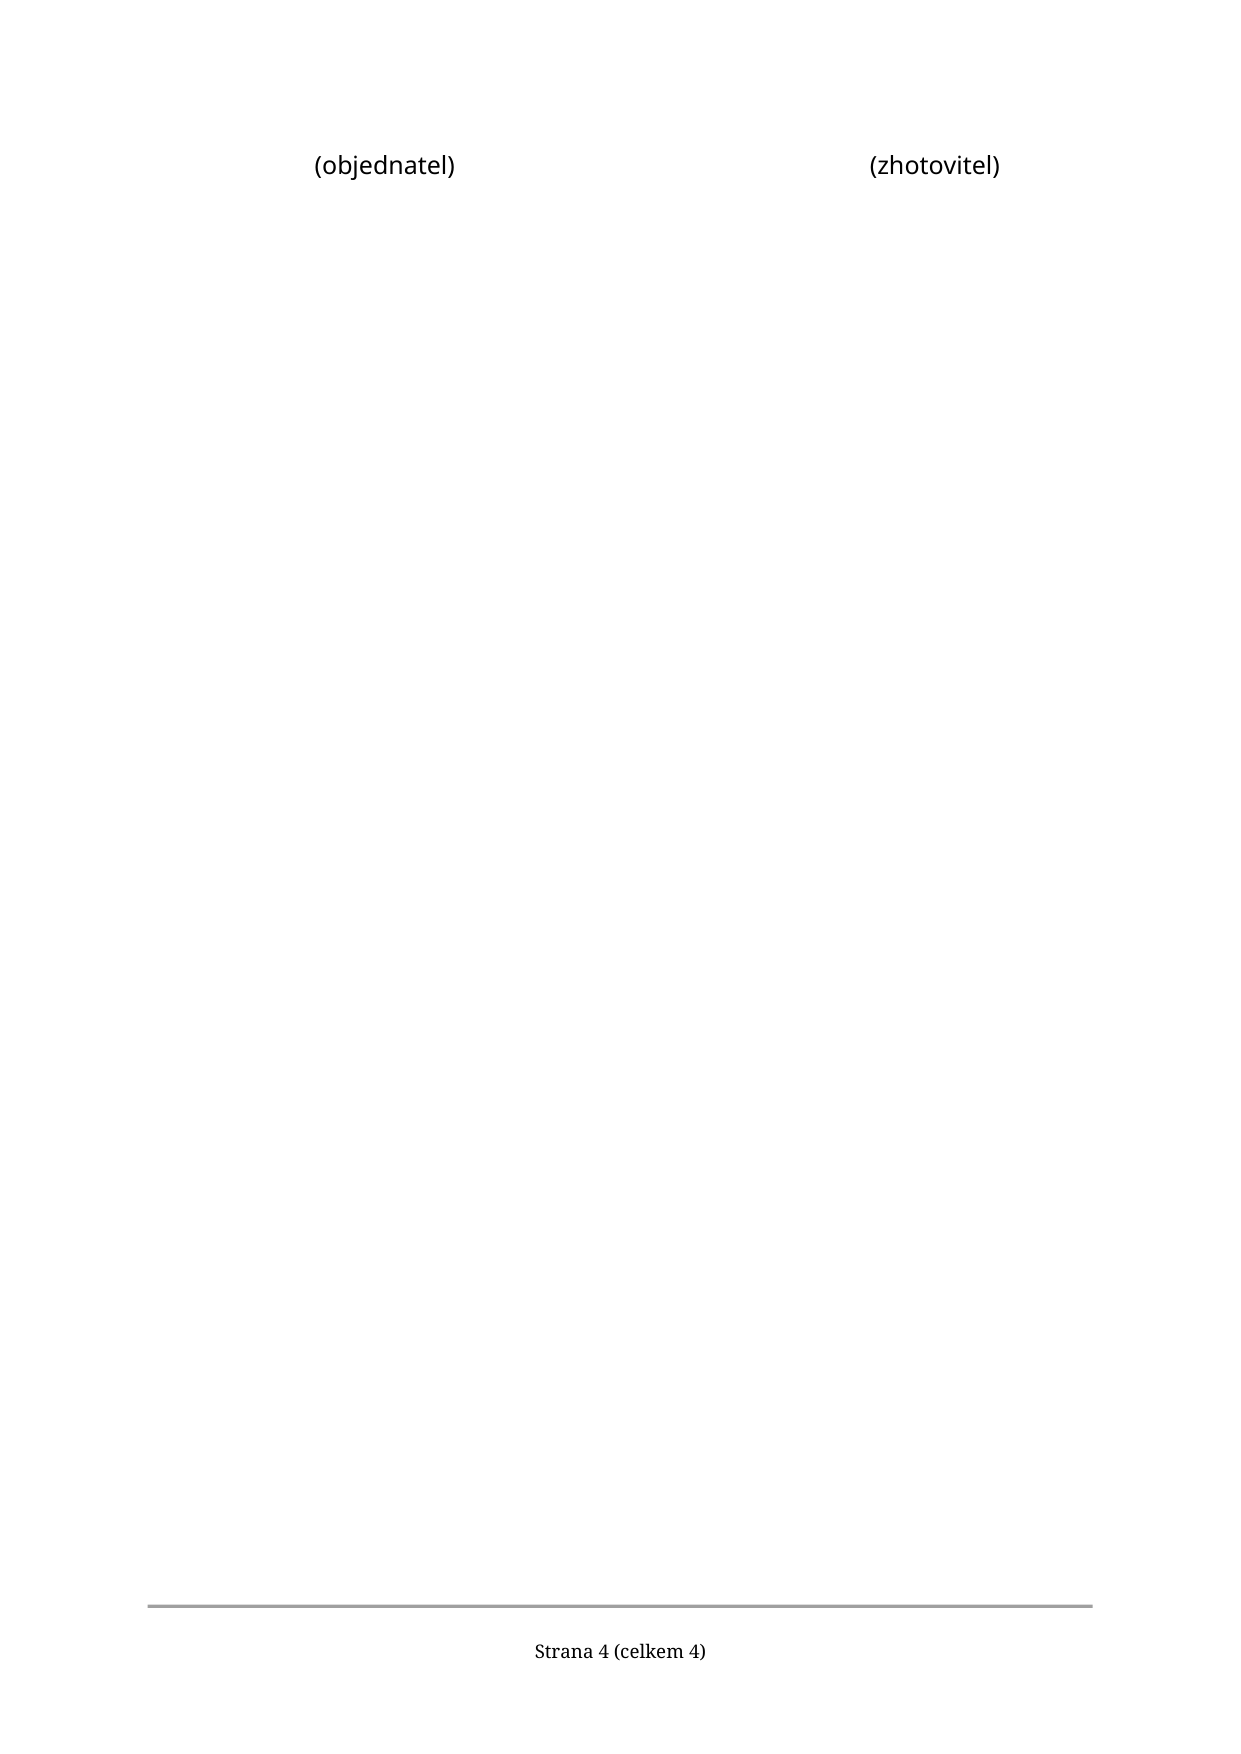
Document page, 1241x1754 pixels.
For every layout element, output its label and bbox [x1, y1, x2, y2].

table_header [129, 148, 635, 182]
table_header [635, 148, 1240, 182]
